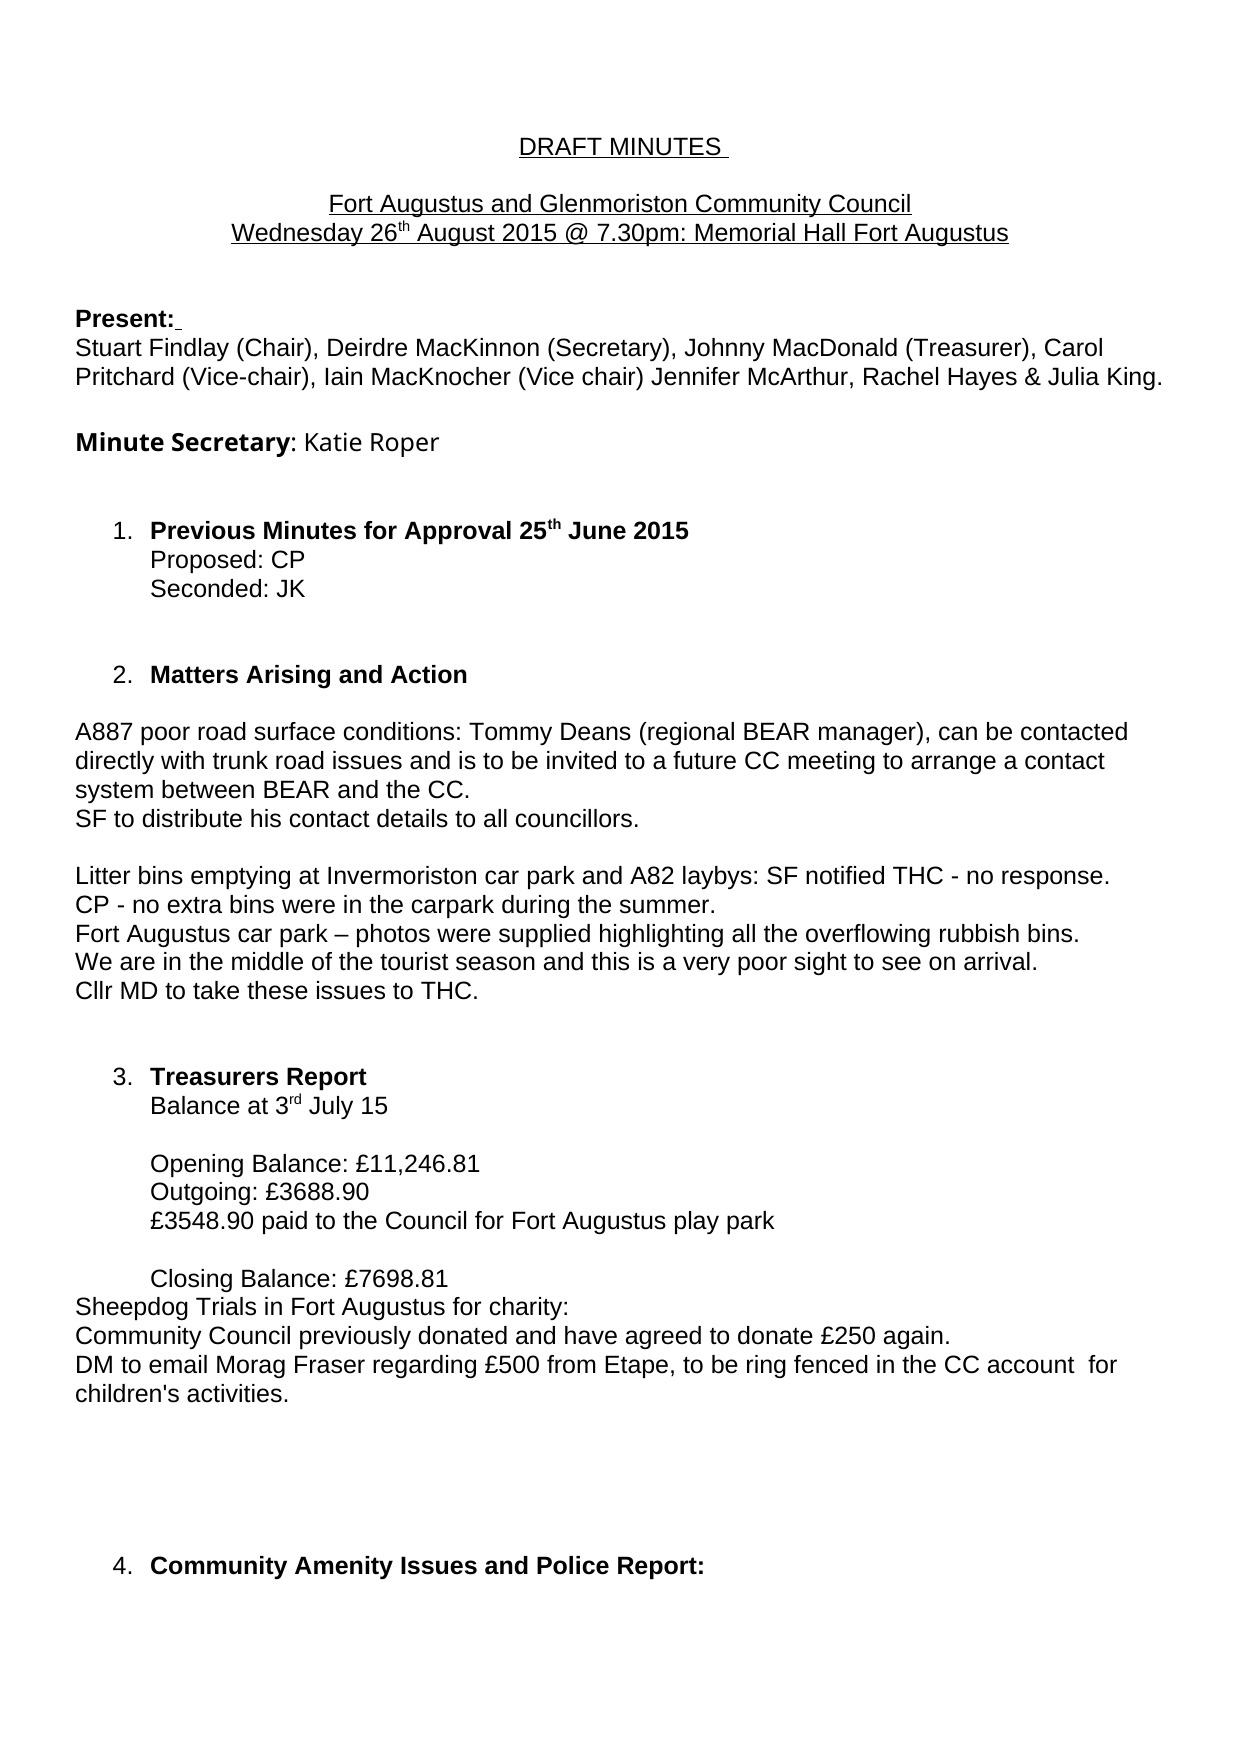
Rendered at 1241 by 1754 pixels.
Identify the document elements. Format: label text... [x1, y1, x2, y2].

list Opening Balance: £11,246.81 [150, 1120, 1165, 1177]
text Sheepdog Trials in Fort Augustus for charity: [75, 1292, 1165, 1321]
list Matters Arising and Action [112, 660, 1165, 689]
text SF to distribute his contact details to all councillors. [75, 804, 1165, 832]
text Community Council previously donated and have agreed to donate £250 again. [75, 1321, 1165, 1350]
text CP - no extra bins were in the carpark during the summer. [75, 890, 1165, 919]
text DM to email Morag Fraser regarding £500 from Etape, to be ring fenced in the CC account for children's activities. [75, 1350, 1165, 1407]
text DRAFT MINUTES [75, 132, 1165, 161]
text Fort Augustus car park – photos were supplied highlighting all the overflowing rubbish bins. [75, 919, 1165, 947]
text Fort Augustus and Glenmoriston Community Council [75, 189, 1165, 218]
list Balance at 3rd July 15 [150, 1091, 1165, 1120]
text Present: [75, 304, 1165, 333]
text Wednesday 26th August 2015 @ 7.30pm: Memorial Hall Fort Augustus [75, 218, 1165, 247]
text Cllr MD to take these issues to THC. [75, 976, 1165, 1005]
text We are in the middle of the tourist season and this is a very poor sight to see on arrival. [75, 947, 1165, 976]
list Treasurers Report [112, 1062, 1165, 1091]
list Closing Balance: £7698.81 [150, 1264, 1165, 1292]
list Community Amenity Issues and Police Report: [112, 1551, 1165, 1580]
text A887 poor road surface conditions: Tommy Deans (regional BEAR manager), can be contacted directly with trunk road issues and is to be invited to a future CC meeting to arrange a contact system between BEAR and the CC. [75, 717, 1165, 804]
text Stuart Findlay (Chair), Deirdre MacKinnon (Secretary), Johnny MacDonald (Treasurer), Carol Pritchard (Vice-chair), Iain MacKnocher (Vice chair) Jennifer McArthur, Rachel Hayes & Julia King. [75, 333, 1165, 391]
text Litter bins emptying at Invermoriston car park and A82 laybys: SF notified THC - no response. [75, 861, 1165, 890]
list Proposed: CP Seconded: JK [150, 545, 1165, 602]
list Outgoing: £3688.90 [150, 1177, 1165, 1206]
list Previous Minutes for Approval 25th June 2015 [112, 516, 1165, 545]
text Minute Secretary: Katie Roper [75, 424, 1165, 459]
list £3548.90 paid to the Council for Fort Augustus play park [150, 1206, 1165, 1235]
